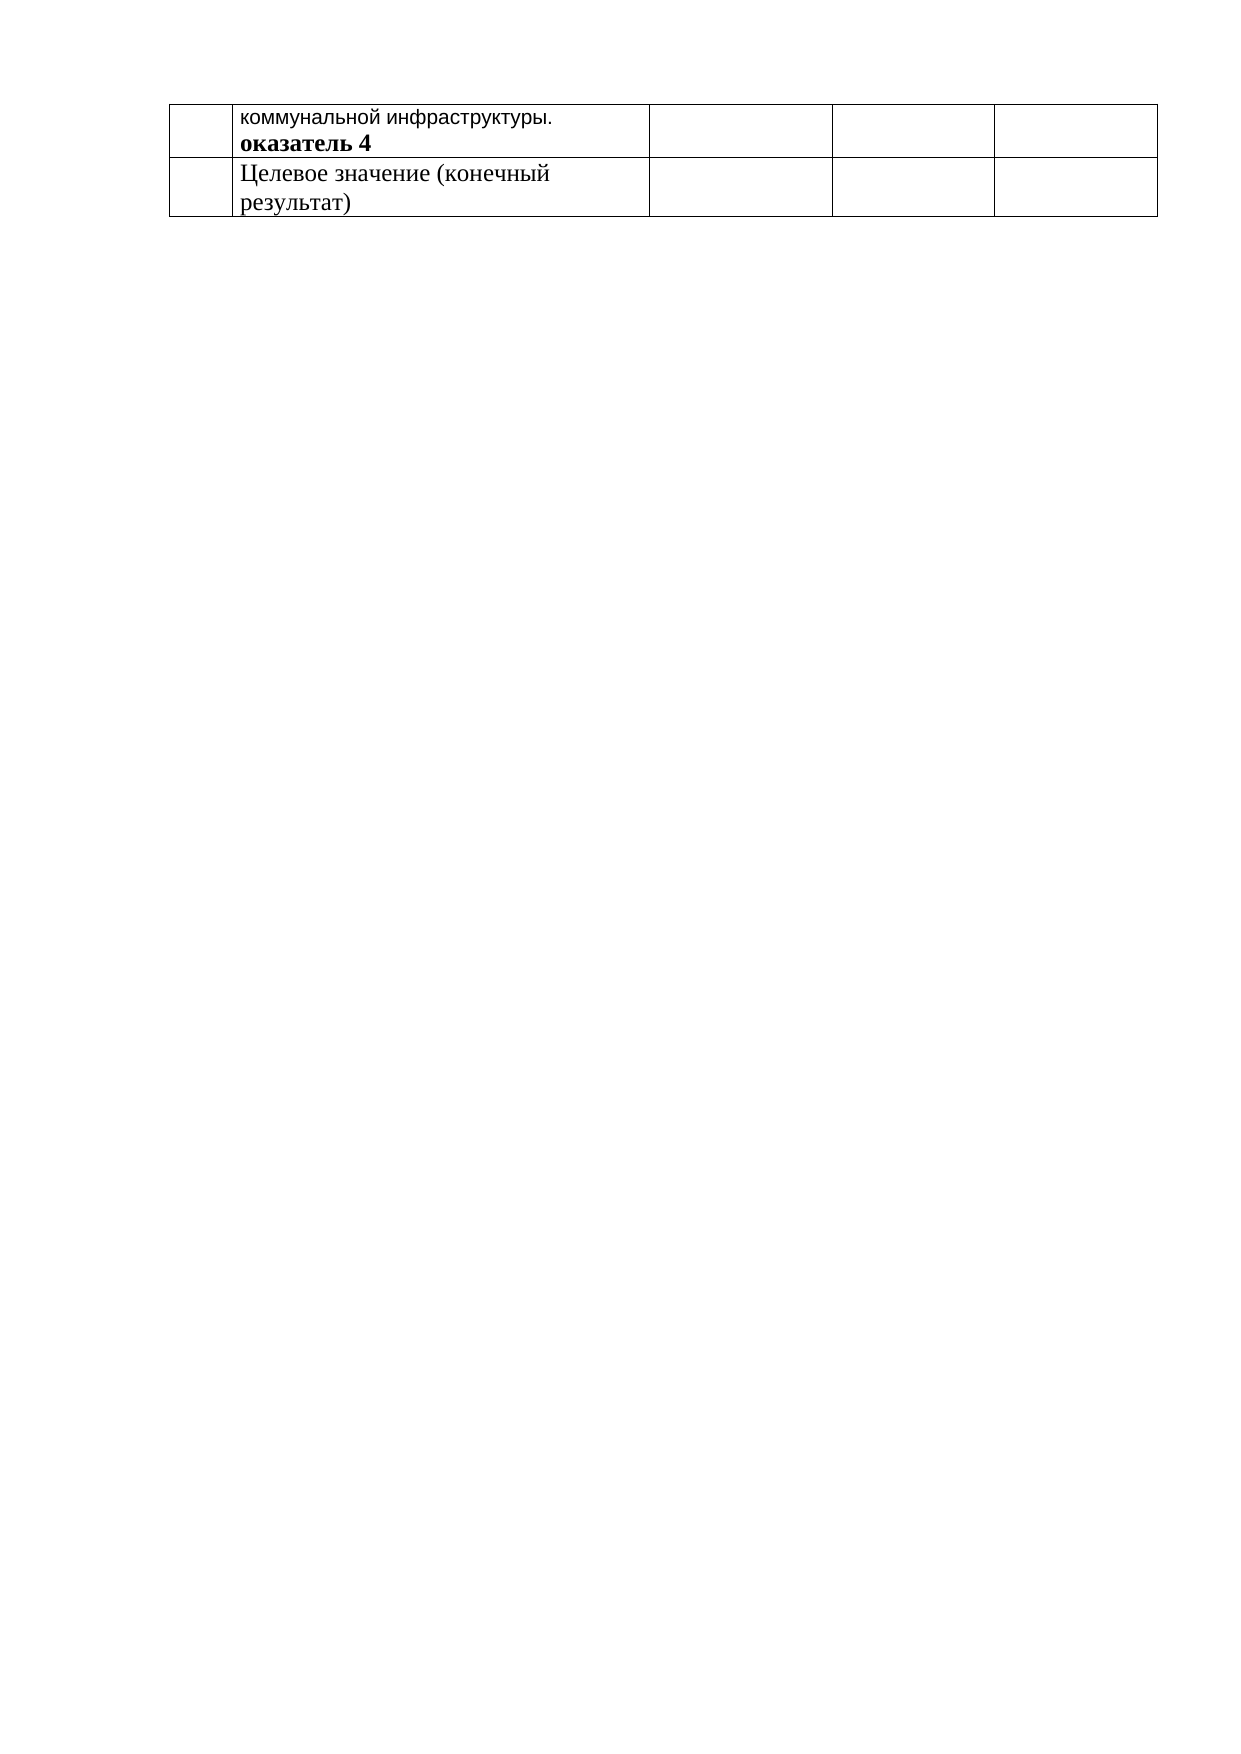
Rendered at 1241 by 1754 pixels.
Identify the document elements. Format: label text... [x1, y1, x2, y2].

table_cell [170, 158, 232, 216]
table_cell [170, 105, 232, 157]
table_cell Целевое значение (конечный результат) [233, 158, 649, 216]
table_cell [650, 158, 832, 216]
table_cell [233, 105, 649, 157]
table_cell [650, 105, 832, 157]
table_cell [995, 158, 1157, 216]
table_cell [833, 105, 994, 157]
table_cell [833, 158, 994, 216]
table_cell [995, 105, 1157, 157]
